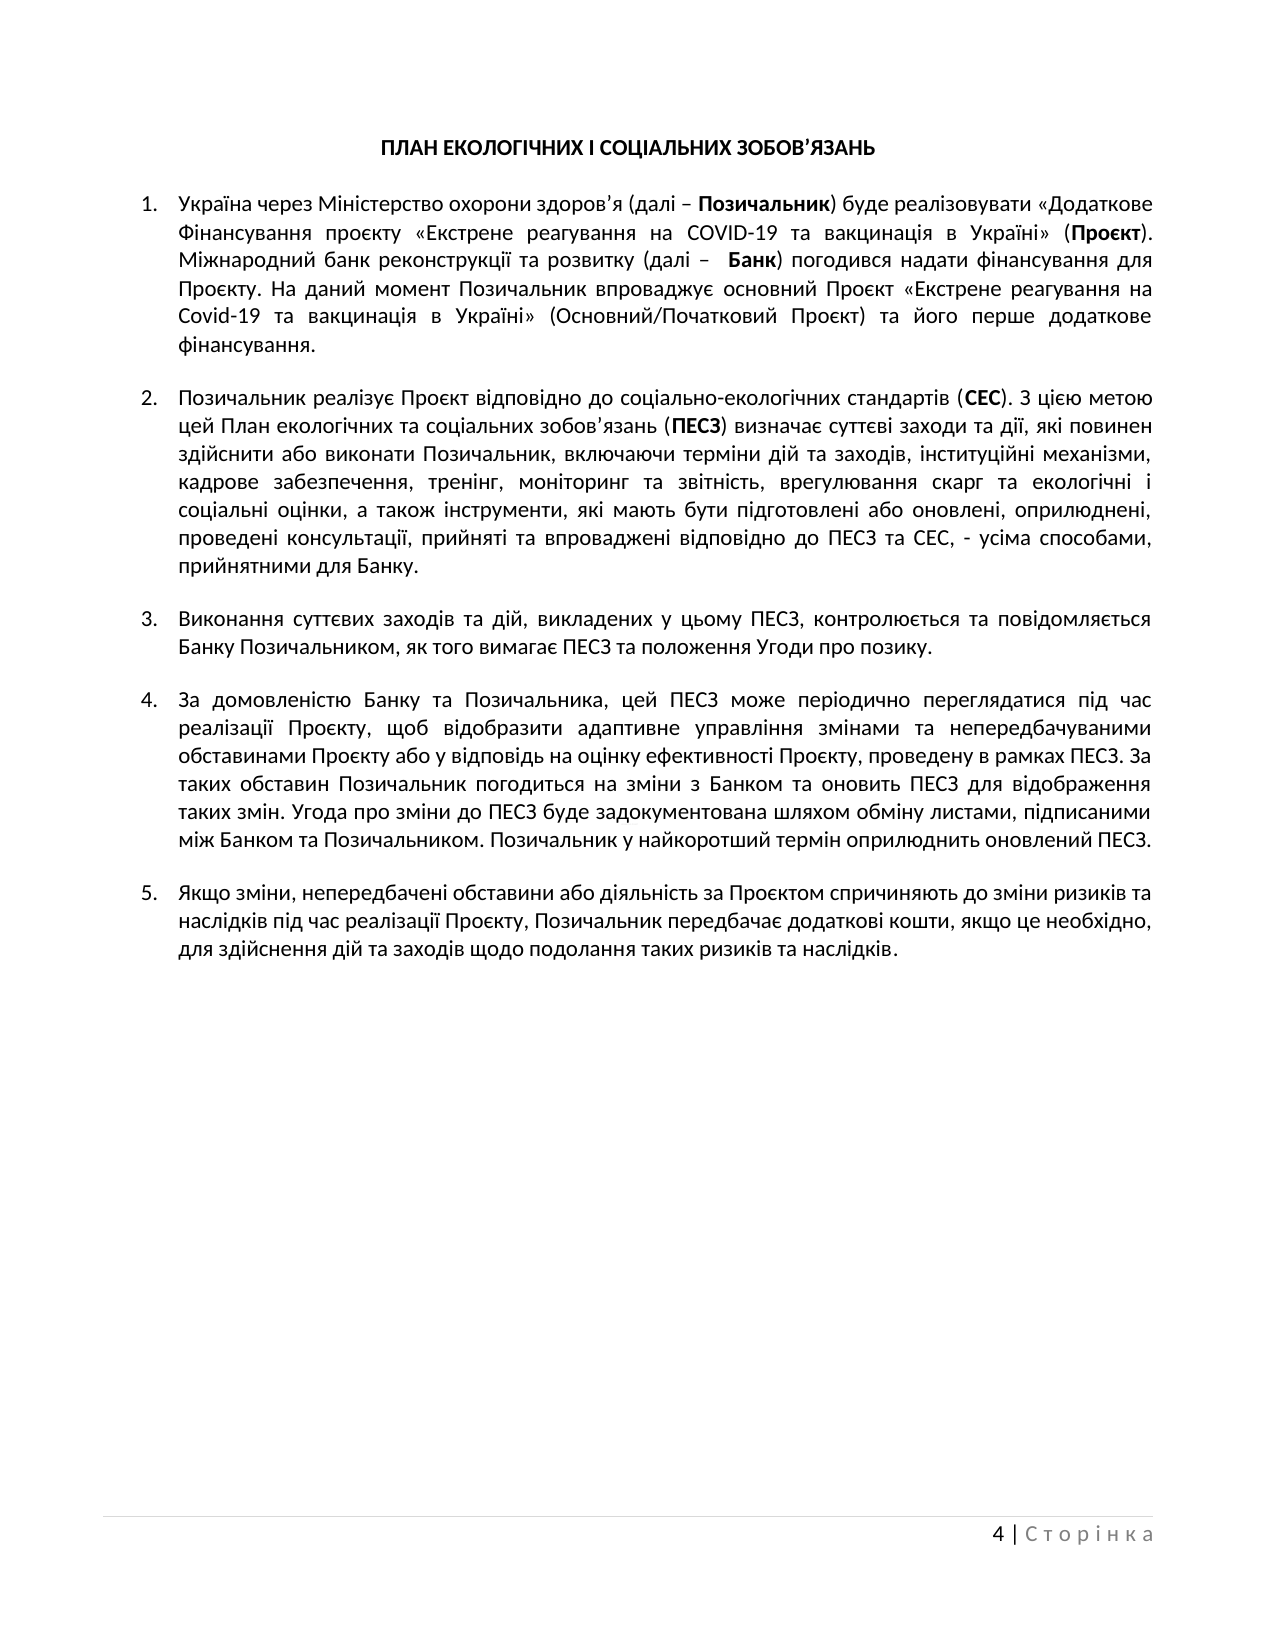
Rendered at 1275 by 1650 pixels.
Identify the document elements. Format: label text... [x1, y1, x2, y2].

list Якщо зміни, непередбачені обставини або діяльність за Проєктом спричиняють до зміни ризиків та наслідків під час реалізації Проєкту, Позичальник передбачає додаткові кошти, якщо це необхідно, для здійснення дій та заходів щодо подолання таких ризиків та наслідків. [141, 878, 1153, 962]
list Україна через Міністерство охорони здоров’я (далі – Позичальник) буде реалізовувати «Додаткове Фінансування проєкту «Екстрене реагування на COVID-19 та вакцинація в Україні» (Проєкт). Міжнародний банк реконструкції та розвитку (далі – Банк) погодився надати фінансування для Проєкту. На даний момент Позичальник впроваджує основний Проєкт «Екстрене реагування на Covid-19 та вакцинація в Україні» (Основний/Початковий Проєкт) та його перше додаткове фінансування. [141, 189, 1153, 358]
list Позичальник реалізує Проєкт відповідно до соціально-екологічних стандартів (СЕС). З цією метою цей План екологічних та соціальних зобов’язань (ПЕСЗ) визначає суттєві заходи та дії, які повинен здійснити або виконати Позичальник, включаючи терміни дій та заходів, інституційні механізми, кадрове забезпечення, тренінг, моніторинг та звітність, врегулювання скарг та екологічні і соціальні оцінки, а також інструменти, які мають бути підготовлені або оновлені, оприлюднені, проведені консультації, прийняті та впроваджені відповідно до ПЕСЗ та СЕС, - усіма способами, прийнятними для Банку. [141, 383, 1153, 579]
list Виконання суттєвих заходів та дій, викладених у цьому ПЕСЗ, контролюється та повідомляється Банку Позичальником, як того вимагає ПЕСЗ та положення Угоди про позику. [141, 604, 1153, 660]
list За домовленістю Банку та Позичальника, цей ПЕСЗ може періодично переглядатися під час реалізації Проєкту, щоб відобразити адаптивне управління змінами та непередбачуваними обставинами Проєкту або у відповідь на оцінку ефективності Проєкту, проведену в рамках ПЕСЗ. За таких обставин Позичальник погодиться на зміни з Банком та оновить ПЕСЗ для відображення таких змін. Угода про зміни до ПЕСЗ буде задокументована шляхом обміну листами, підписаними між Банком та Позичальником. Позичальник у найкоротший термін оприлюднить оновлений ПЕСЗ. [141, 685, 1153, 853]
text ПЛАН ЕКОЛОГІЧНИХ І СОЦІАЛЬНИХ ЗОБОВ’ЯЗАНЬ [103, 133, 1153, 162]
